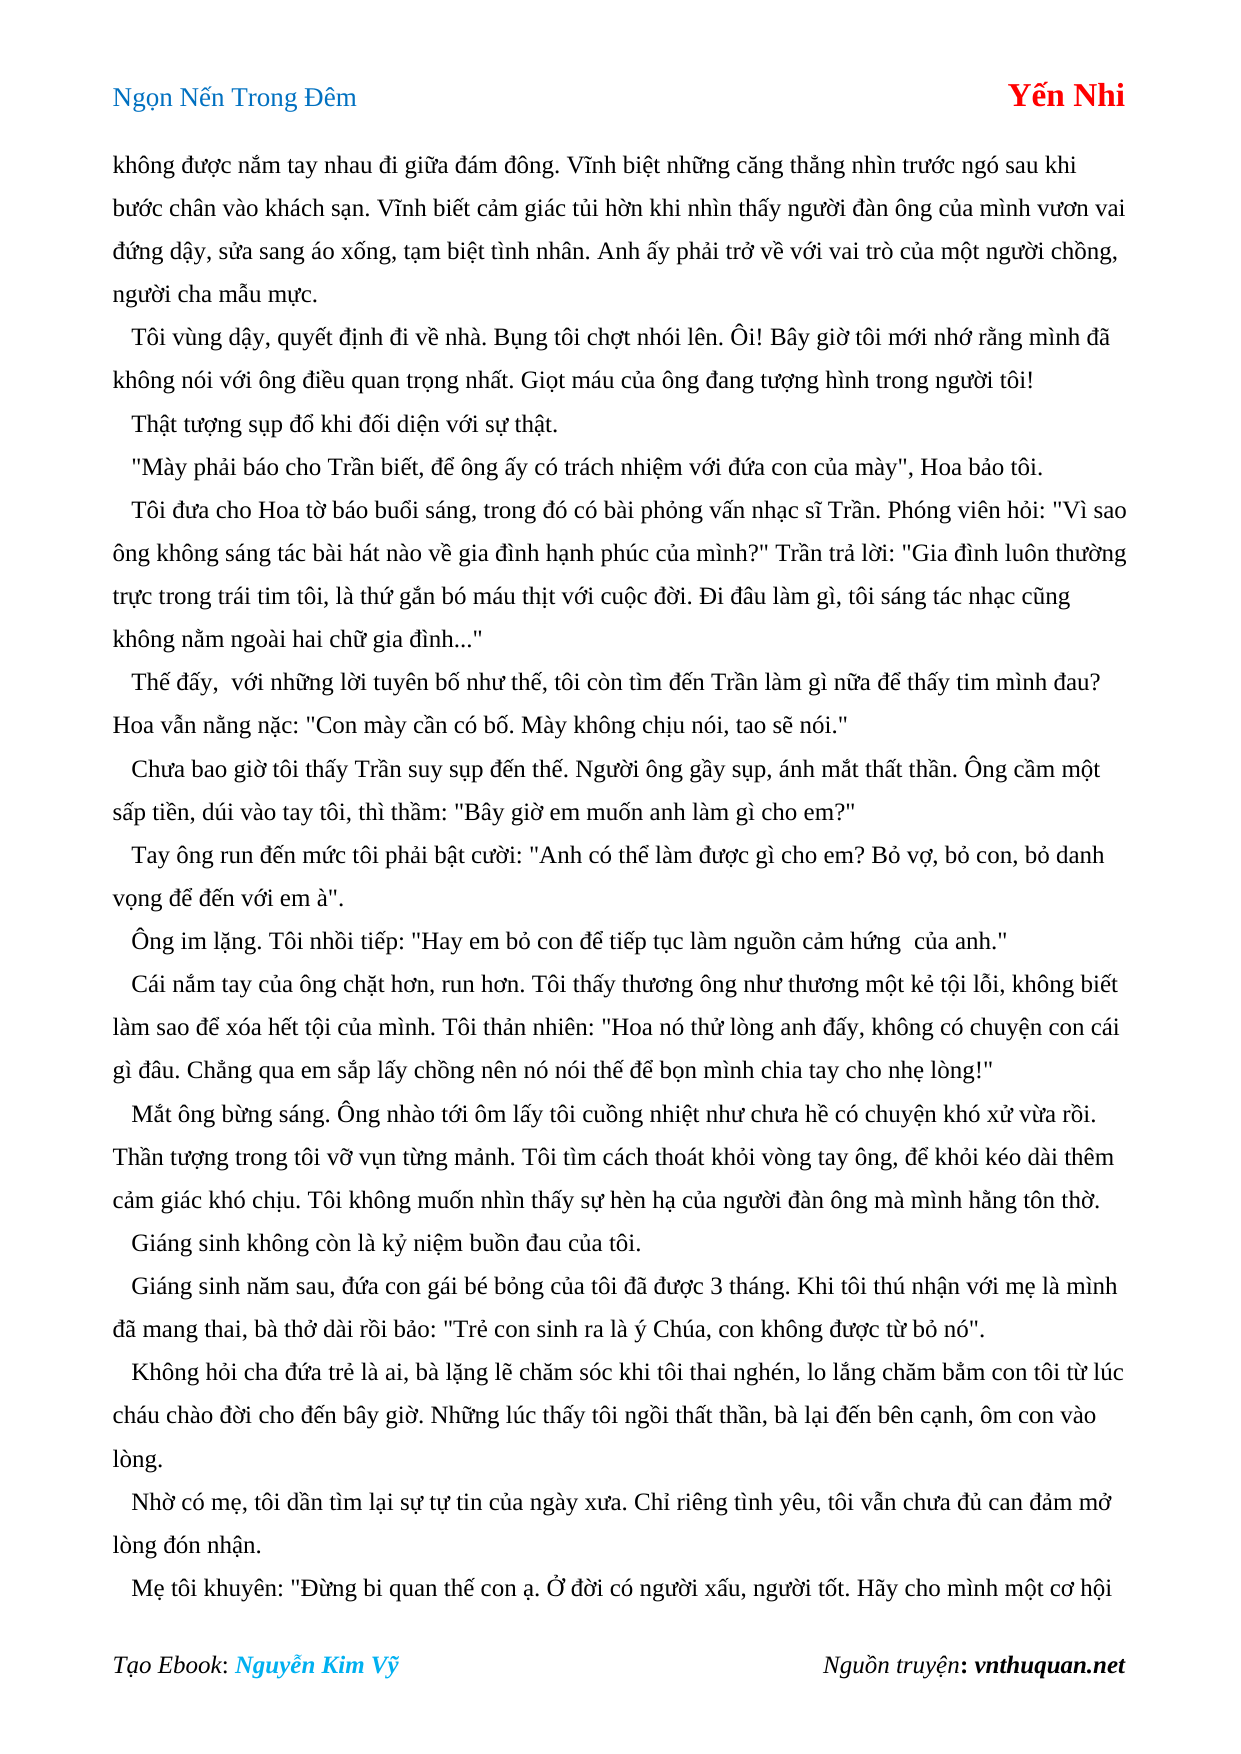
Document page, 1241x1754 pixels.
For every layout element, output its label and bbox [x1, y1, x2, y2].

text [112, 150, 1128, 1602]
